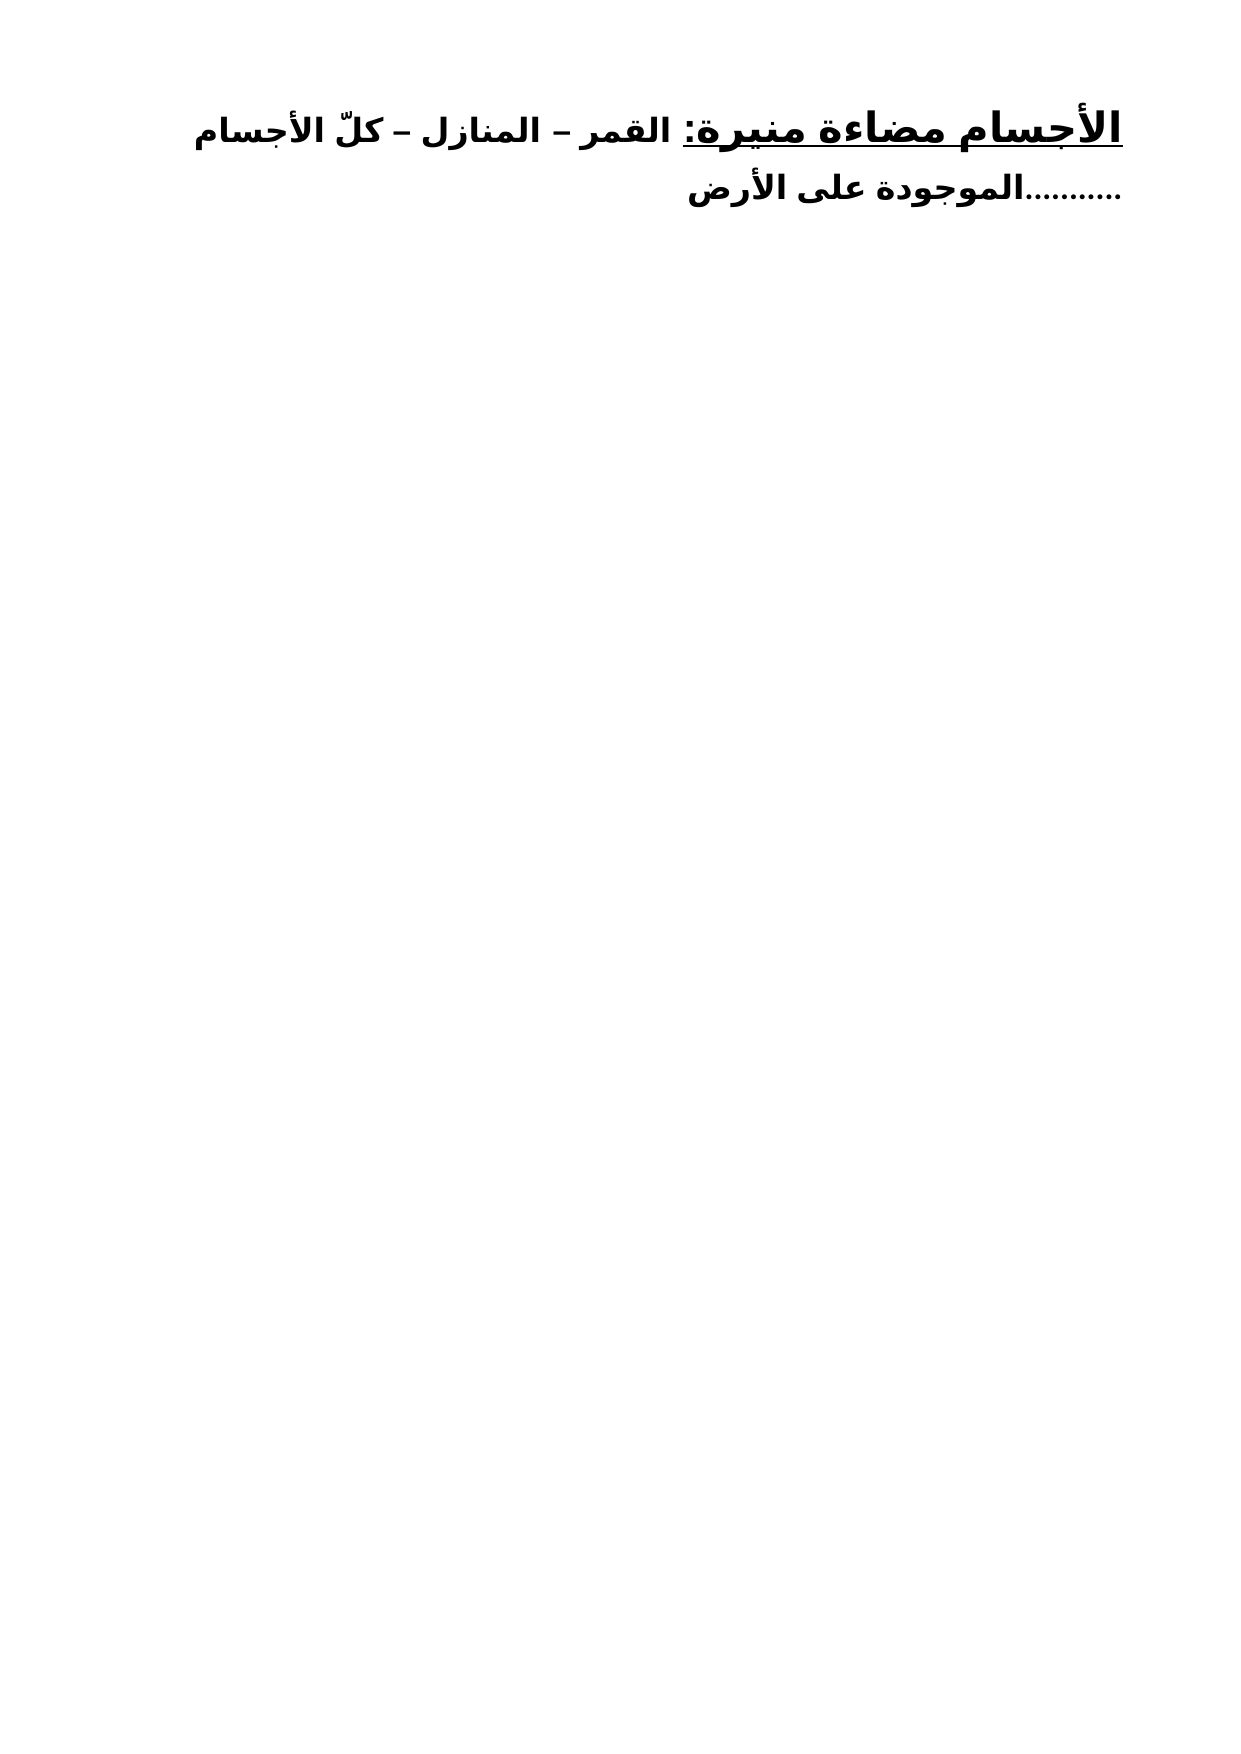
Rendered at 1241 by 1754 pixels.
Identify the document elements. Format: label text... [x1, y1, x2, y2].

text الأجسام مضاءة منيرة: القمر – المنازل – كلّ الأجسام الموجودة على الأرض........... [103, 103, 1122, 210]
